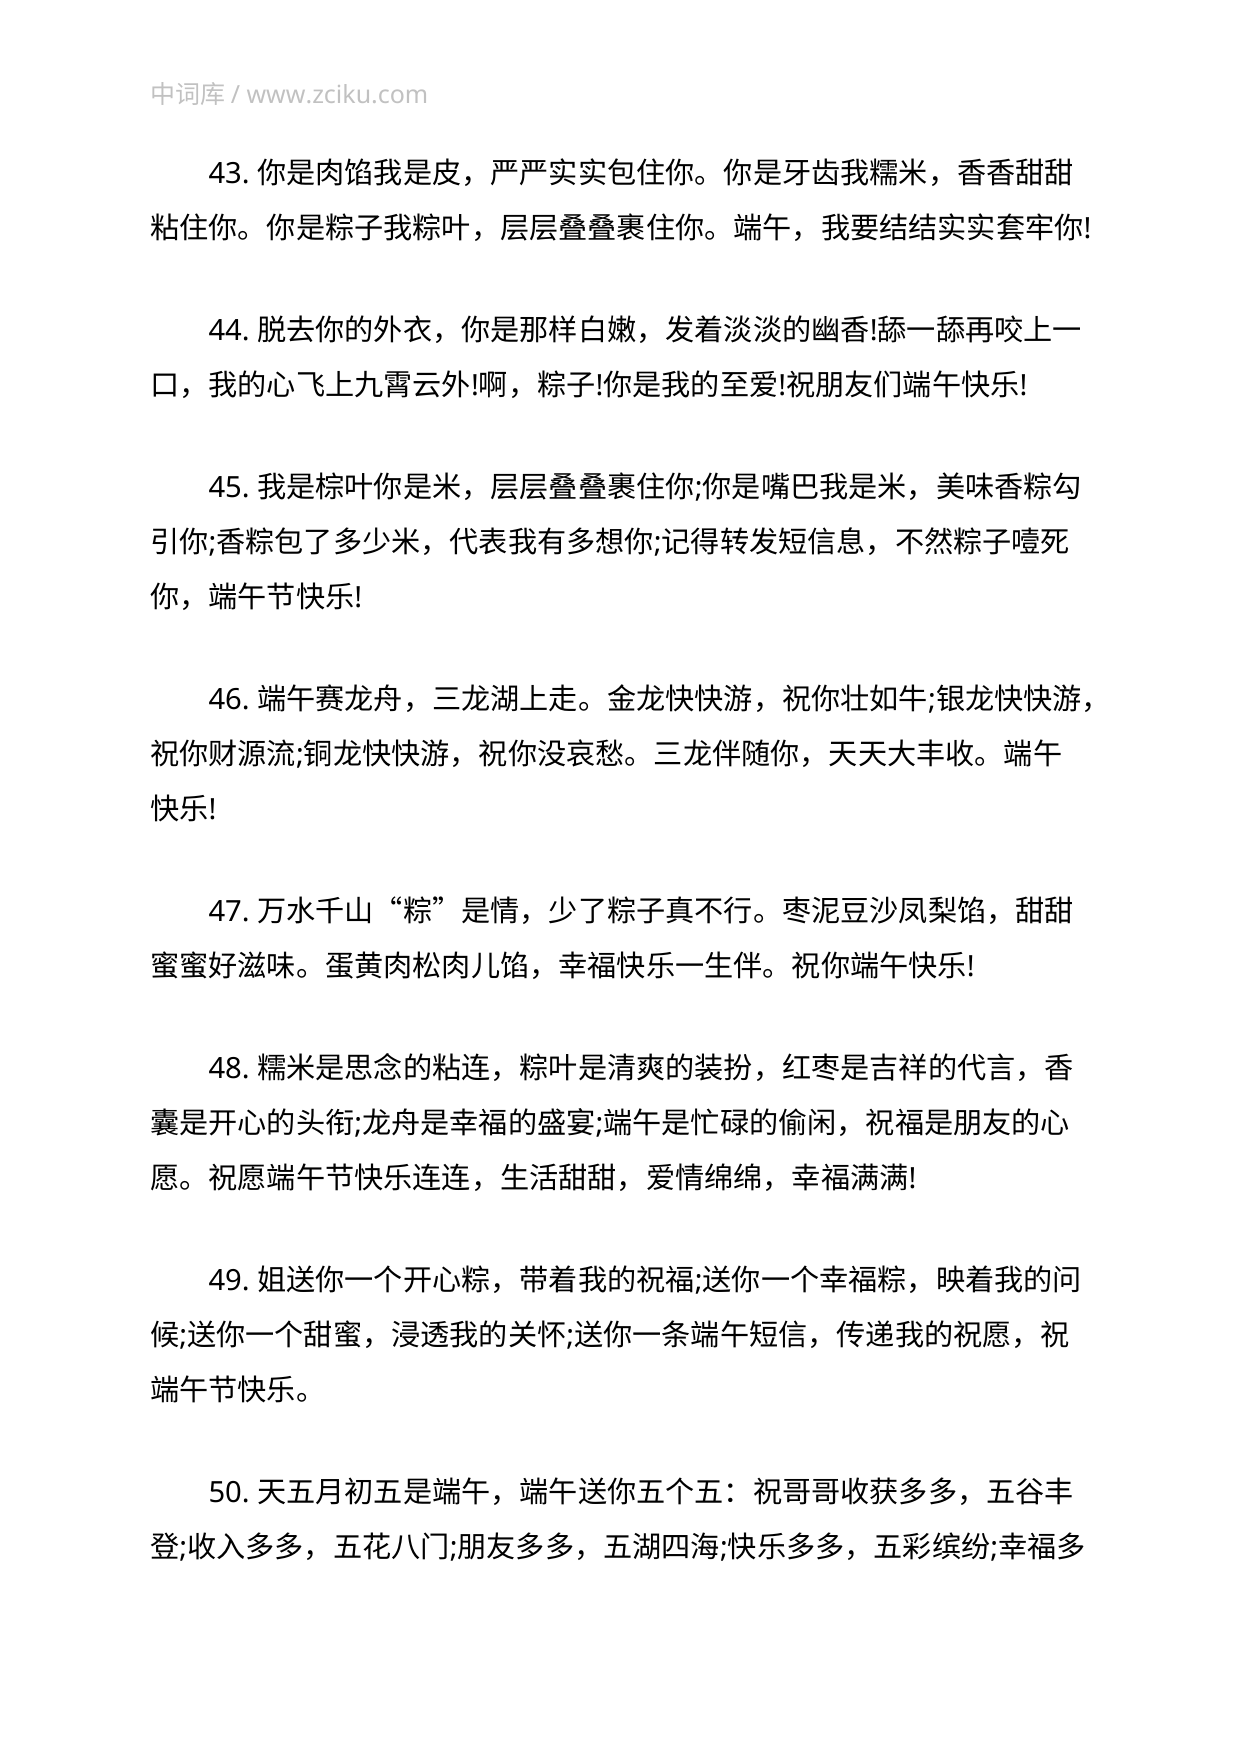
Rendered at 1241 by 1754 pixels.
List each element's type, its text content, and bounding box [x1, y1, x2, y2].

text 48. 糯米是思念的粘连，粽叶是清爽的装扮，红枣是吉祥的代言，香囊是开心的头衔;龙舟是幸福的盛宴;端午是忙碌的偷闲，祝福是朋友的心愿。祝愿端午节快乐连连，生活甜甜，爱情绵绵，幸福满满! [150, 1045, 1090, 1197]
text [150, 1469, 1090, 1566]
text 46. 端午赛龙舟，三龙湖上走。金龙快快游，祝你壮如牛;银龙快快游，祝你财源流;铜龙快快游，祝你没哀愁。三龙伴随你，天天大丰收。端午快乐! [150, 676, 1090, 828]
text 49. 姐送你一个开心粽，带着我的祝福;送你一个幸福粽，映着我的问候;送你一个甜蜜，浸透我的关怀;送你一条端午短信，传递我的祝愿，祝端午节快乐。 [150, 1257, 1090, 1409]
text 44. 脱去你的外衣，你是那样白嫩，发着淡淡的幽香!舔一舔再咬上一口，我的心飞上九霄云外!啊，粽子!你是我的至爱!祝朋友们端午快乐! [150, 307, 1090, 404]
text 45. 我是棕叶你是米，层层叠叠裹住你;你是嘴巴我是米，美味香粽勾引你;香粽包了多少米，代表我有多想你;记得转发短信息，不然粽子噎死你，端午节快乐! [150, 464, 1090, 616]
text 43. 你是肉馅我是皮，严严实实包住你。你是牙齿我糯米，香香甜甜粘住你。你是粽子我粽叶，层层叠叠裹住你。端午，我要结结实实套牢你! [150, 150, 1090, 247]
text 47. 万水千山“粽”是情，少了粽子真不行。枣泥豆沙凤梨馅，甜甜蜜蜜好滋味。蛋黄肉松肉儿馅，幸福快乐一生伴。祝你端午快乐! [150, 888, 1090, 985]
